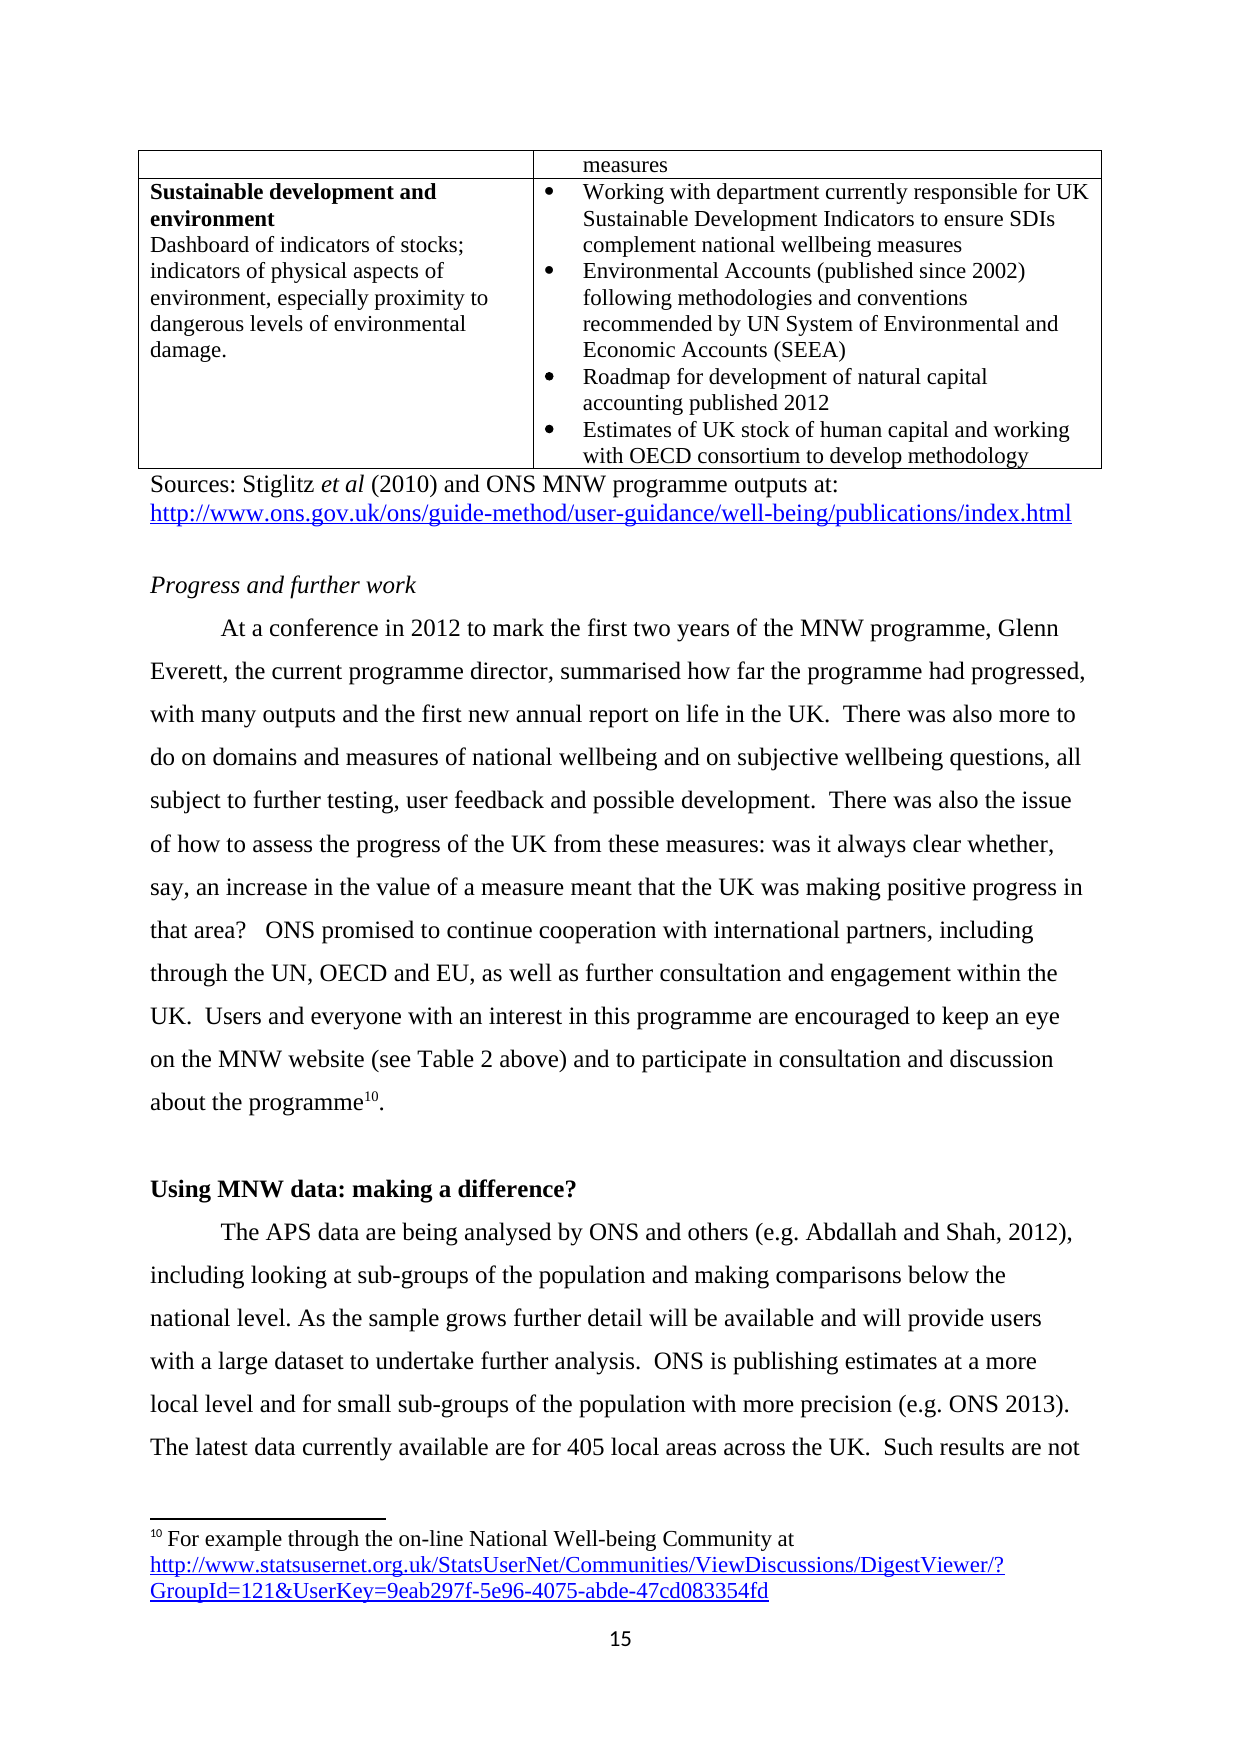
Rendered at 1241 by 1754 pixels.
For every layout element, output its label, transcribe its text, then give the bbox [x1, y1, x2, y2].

table_cell Sustainable development and environment Dashboard of indicators of stocks; indicators of physical aspects of environment, especially proximity to dangerous levels of environmental damage. [139, 179, 533, 468]
text Progress and further work [150, 570, 1090, 599]
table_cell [534, 151, 1101, 177]
text At a conference in 2012 to mark the first two years of the MNW programme, Glenn Everett, the current programme director, summarised how far the programme had progressed, with many outputs and the first new annual report on life in the UK. There was also more to do on domains and measures of national wellbeing and on subjective wellbeing questions, all subject to further testing, user feedback and possible development. There was also the issue of how to assess the progress of the UK from these measures: was it always clear whether, say, an increase in the value of a measure meant that the UK was making positive progress in that area? ONS promised to continue cooperation with international partners, including through the UN, OECD and EU, as well as further consultation and engagement within the UK. Users and everyone with an interest in this programme are encouraged to keep an eye on the MNW website (see Table 2 above) and to participate in consultation and discussion about the programme. [150, 613, 1090, 1116]
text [150, 1217, 1090, 1461]
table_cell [139, 151, 533, 177]
text Using MNW data: making a difference? [150, 1174, 1090, 1202]
table_cell Working with department currently responsible for UK Sustainable Development Indicators to ensure SDIs complement national wellbeing measures Environmental Accounts (published since 2002) following methodologies and conventions recommended by UN System of Environmental and Economic Accounts (SEEA) Roadmap for development of natural capital accounting published 2012 Estimates of UK stock of human capital and working with OECD consortium to develop methodology [534, 179, 1101, 468]
text Sources: Stiglitz et al (2010) and ONS MNW programme outputs at: http://www.ons.gov.uk/ons/guide-method/user-guidance/well-being/publications/index.html [150, 469, 1090, 527]
